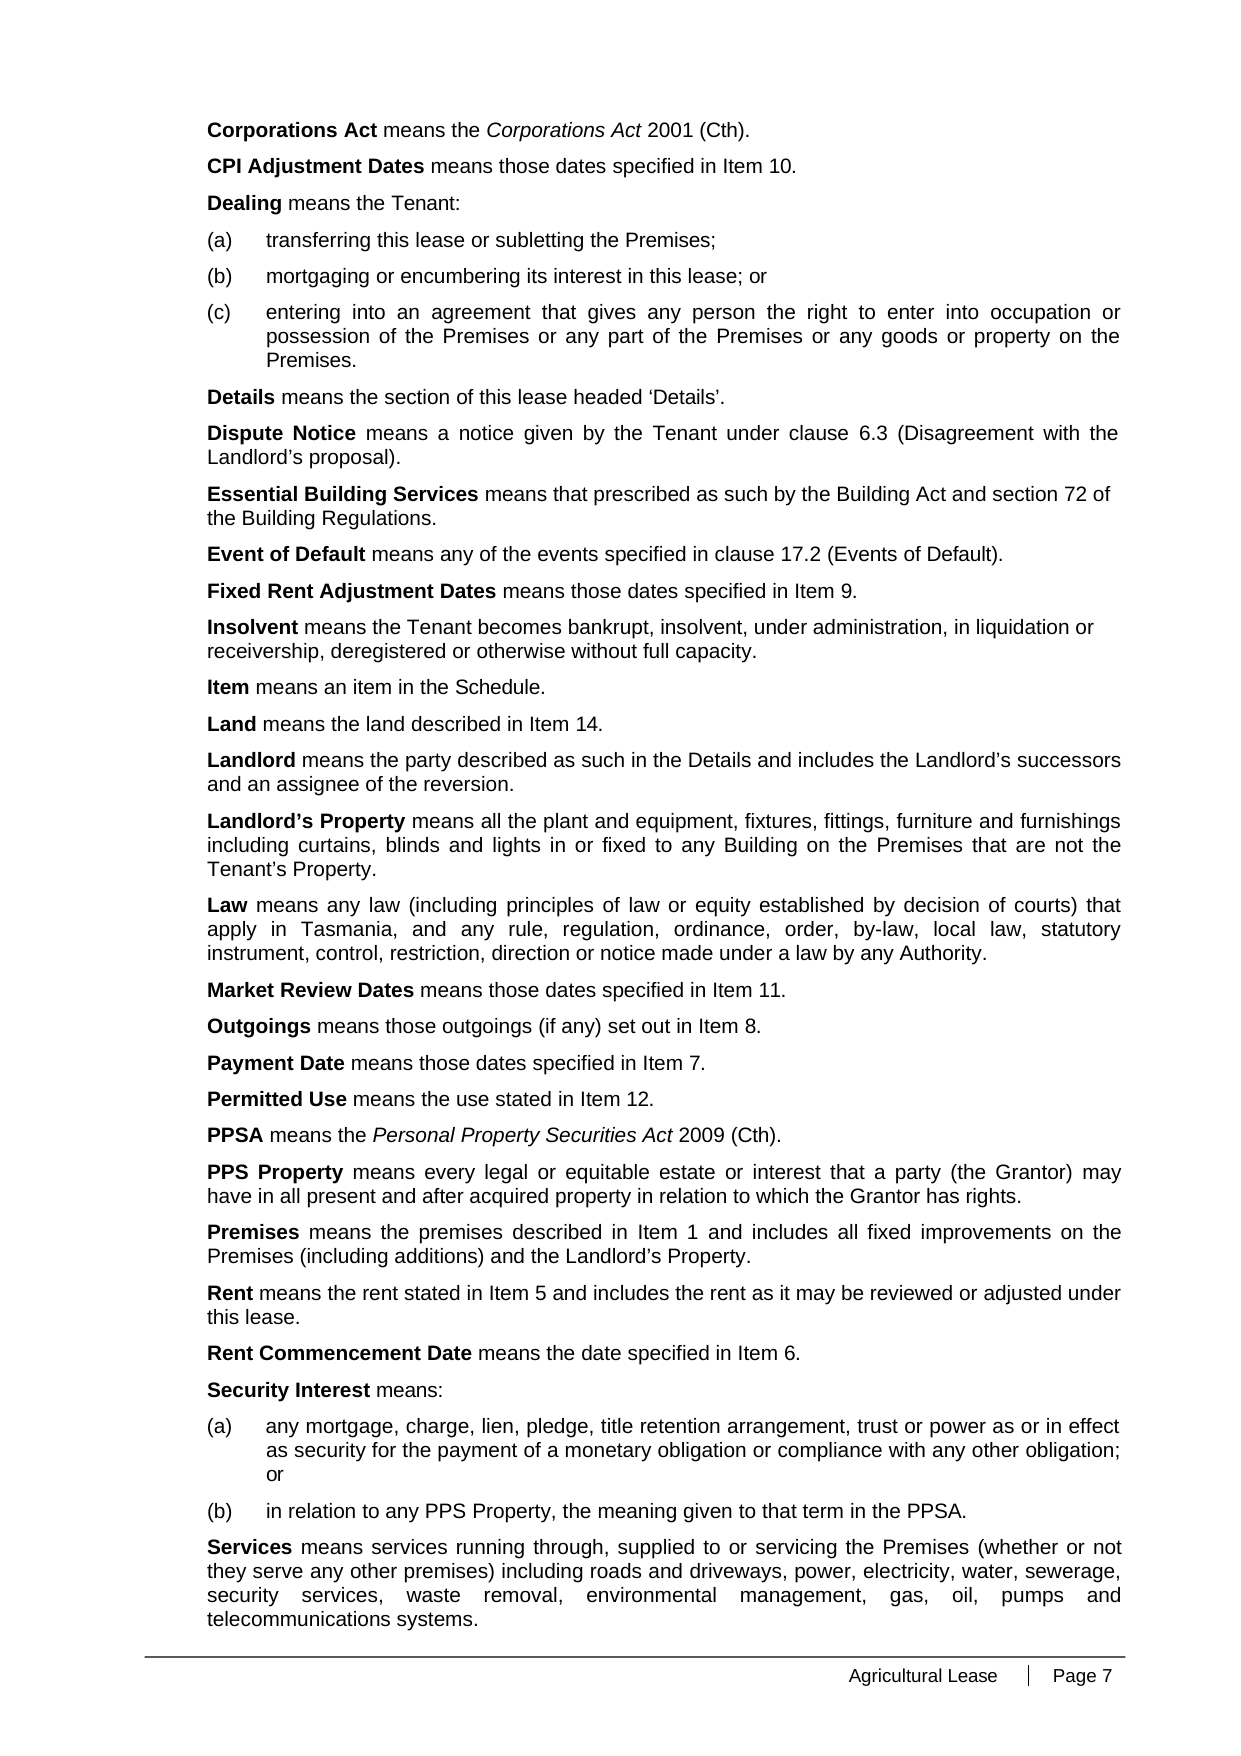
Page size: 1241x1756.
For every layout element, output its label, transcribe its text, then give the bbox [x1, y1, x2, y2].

text Item means an item in the Schedule. [207, 675, 1176, 699]
text Event of Default means any of the events specified in clause 17.2 (Events of Default). [207, 542, 1176, 566]
text Law means any law (including principles of law or equity established by decision of courts) that apply in Tasmania, and any rule, regulation, ordinance, order, by-law, local law, statutory instrument, control, restriction, direction or notice made under a law by any Authority. [207, 893, 1122, 965]
text Essential Building Services means that prescribed as such by the Building Act and section 72 of the Building Regulations. [207, 481, 1127, 529]
text Corporations Act means the Corporations Act 2001 (Cth). [207, 118, 1176, 142]
text Premises means the premises described in Item 1 and includes all fixed improvements on the Premises (including additions) and the Landlord’s Property. [207, 1220, 1122, 1268]
text Details means the section of this lease headed ‘Details’. [207, 385, 1176, 409]
text Land means the land described in Item 14. [207, 712, 1176, 736]
list mortgaging or encumbering its interest in this lease; or [207, 264, 1176, 288]
list transferring this lease or subletting the Premises; [207, 227, 1176, 251]
list in relation to any PPS Property, the meaning given to that term in the PPSA. [207, 1498, 1176, 1522]
text Fixed Rent Adjustment Dates means those dates specified in Item 9. [207, 578, 1176, 602]
text Permitted Use means the use stated in Item 12. [207, 1087, 1176, 1111]
text Dispute Notice means a notice given by the Tenant under clause 6.3 (Disagreement with the Landlord’s proposal). [207, 421, 1176, 469]
text PPSA means the Personal Property Securities Act 2009 (Cth). [207, 1123, 1176, 1147]
text Payment Date means those dates specified in Item 7. [207, 1050, 1176, 1074]
text CPI Adjustment Dates means those dates specified in Item 10. [207, 154, 1176, 178]
text Landlord means the party described as such in the Details and includes the Landlord’s successors and an assignee of the reversion. [207, 748, 1134, 796]
text Rent means the rent stated in Item 5 and includes the rent as it may be reviewed or adjusted under this lease. [207, 1281, 1123, 1328]
text Market Review Dates means those dates specified in Item 11. [207, 977, 1176, 1001]
text Landlord’s Property means all the plant and equipment, fixtures, fittings, furniture and furnishings including curtains, blinds and lights in or fixed to any Building on the Premises that are not the Tenant’s Property. [207, 809, 1122, 881]
text Insolvent means the Tenant becomes bankrupt, insolvent, under administration, in liquidation or receivership, deregistered or otherwise without full capacity. [207, 615, 1176, 663]
list any mortgage, charge, lien, pledge, title retention arrangement, trust or power as or in effect as security for the payment of a monetary obligation or compliance with any other obligation; or [207, 1414, 1122, 1486]
text Dealing means the Tenant: [207, 191, 1176, 215]
list entering into an agreement that gives any person the right to enter into occupation or possession of the Premises or any part of the Premises or any goods or property on the Premises. [207, 300, 1122, 372]
text Rent Commencement Date means the date specified in Item 6. [207, 1341, 1176, 1365]
text Outgoings means those outgoings (if any) set out in Item 8. [207, 1014, 1176, 1038]
text Security Interest means: [207, 1378, 1176, 1402]
text Services means services running through, supplied to or servicing the Premises (whether or not they serve any other premises) including roads and driveways, power, electricity, water, sewerage, security services, waste removal, environmental management, gas, oil, pumps and telecommunications systems. [207, 1535, 1123, 1631]
text PPS Property means every legal or equitable estate or interest that a party (the Grantor) may have in all present and after acquired property in relation to which the Grantor has rights. [207, 1160, 1122, 1208]
